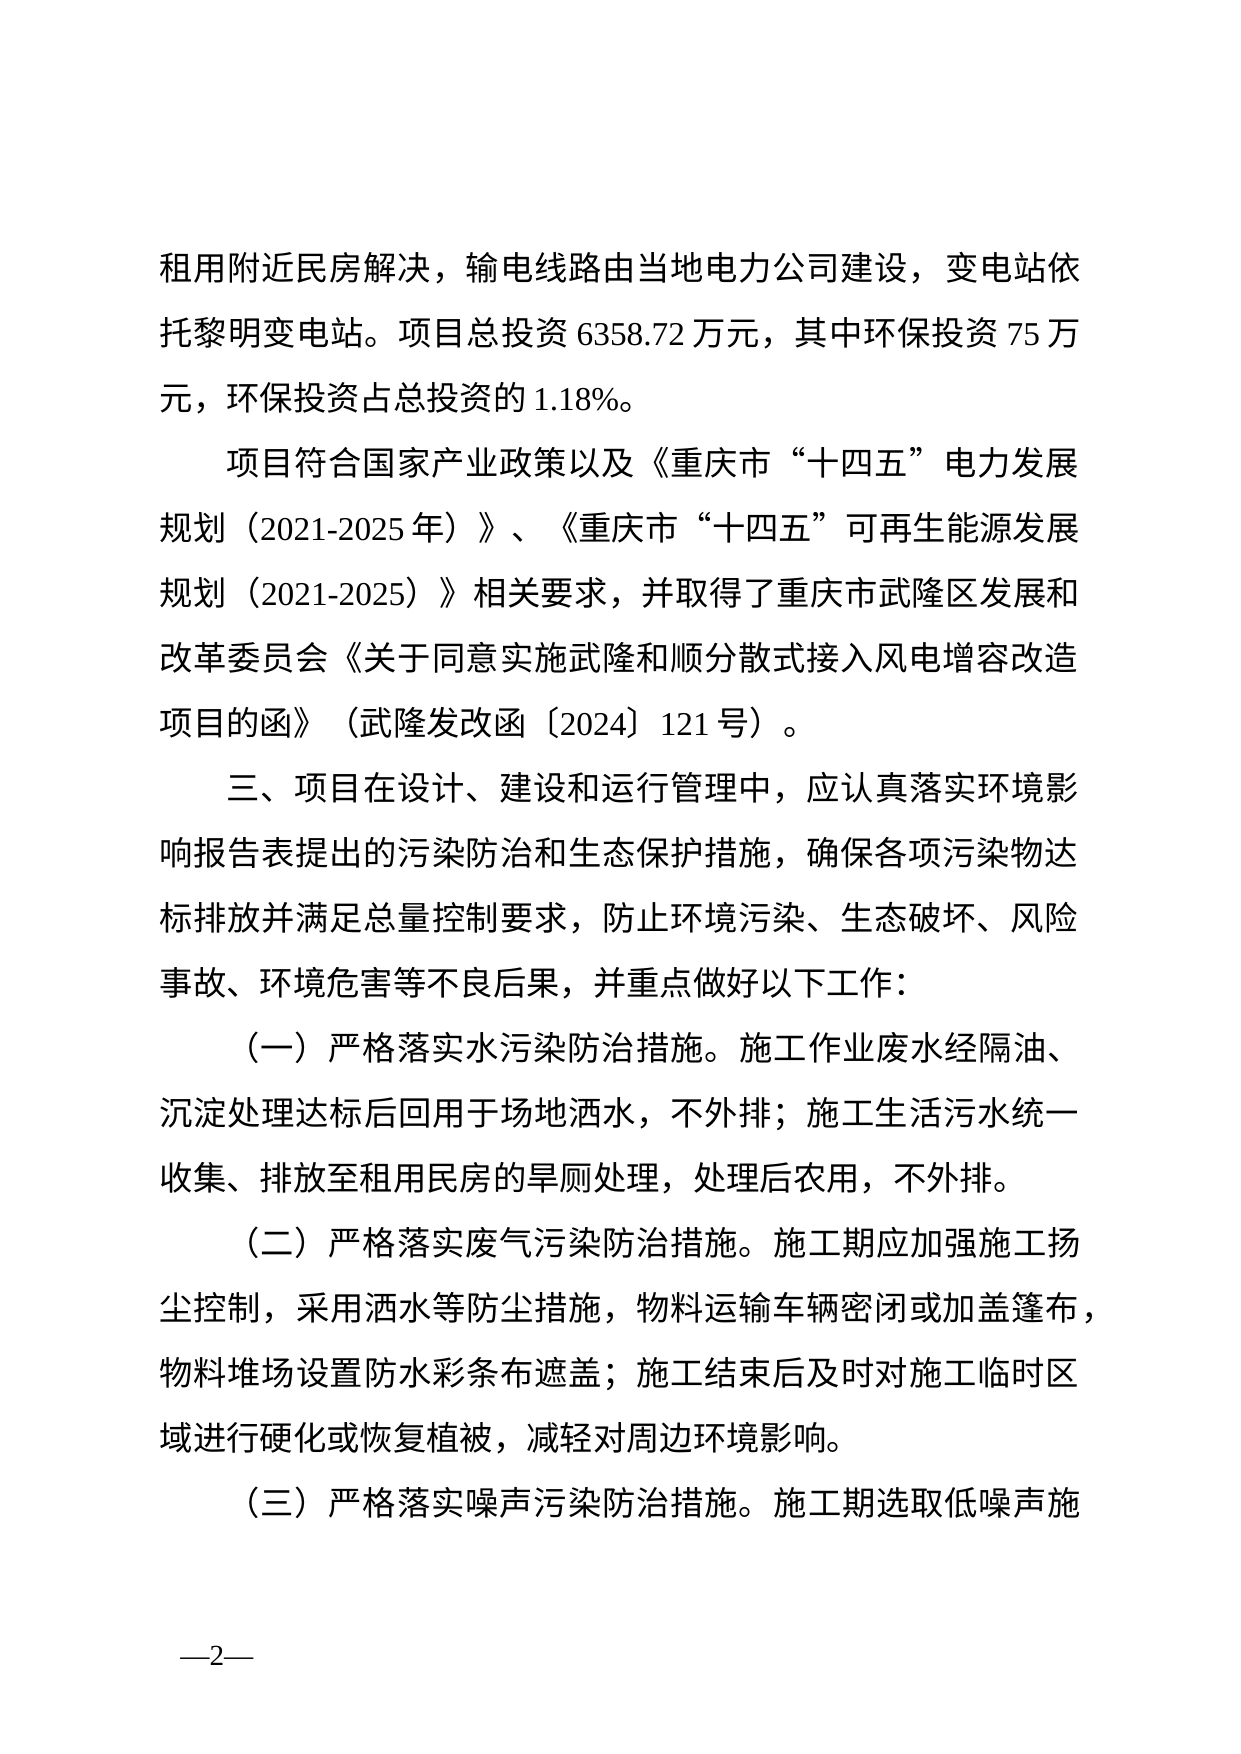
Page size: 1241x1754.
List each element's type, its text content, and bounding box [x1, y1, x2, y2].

text 项目符合国家产业政策以及《重庆市“十四五”电力发展规划（2021-2025年）》、《重庆市“十四五”可再生能源发展规划（2021-2025）》相关要求，并取得了重庆市武隆区发展和改革委员会《关于同意实施武隆和顺分散式接入风电增容改造项目的函》（武隆发改函〔2024〕121号）。 [159, 428, 1081, 753]
text （一）严格落实水污染防治措施。施工作业废水经隔油、沉淀处理达标后回用于场地洒水，不外排；施工生活污水统一收集、排放至租用民房的旱厕处理，处理后农用，不外排。 [159, 1013, 1081, 1208]
text （二）严格落实废气污染防治措施。施工期应加强施工扬尘控制，采用洒水等防尘措施，物料运输车辆密闭或加盖篷布，物料堆场设置防水彩条布遮盖；施工结束后及时对施工临时区域进行硬化或恢复植被，减轻对周边环境影响。 [159, 1208, 1081, 1468]
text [159, 233, 1081, 428]
text 三、项目在设计、建设和运行管理中，应认真落实环境影响报告表提出的污染防治和生态保护措施，确保各项污染物达标排放并满足总量控制要求，防止环境污染、生态破坏、风险事故、环境危害等不良后果，并重点做好以下工作： [159, 753, 1081, 1013]
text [159, 1468, 1081, 1533]
